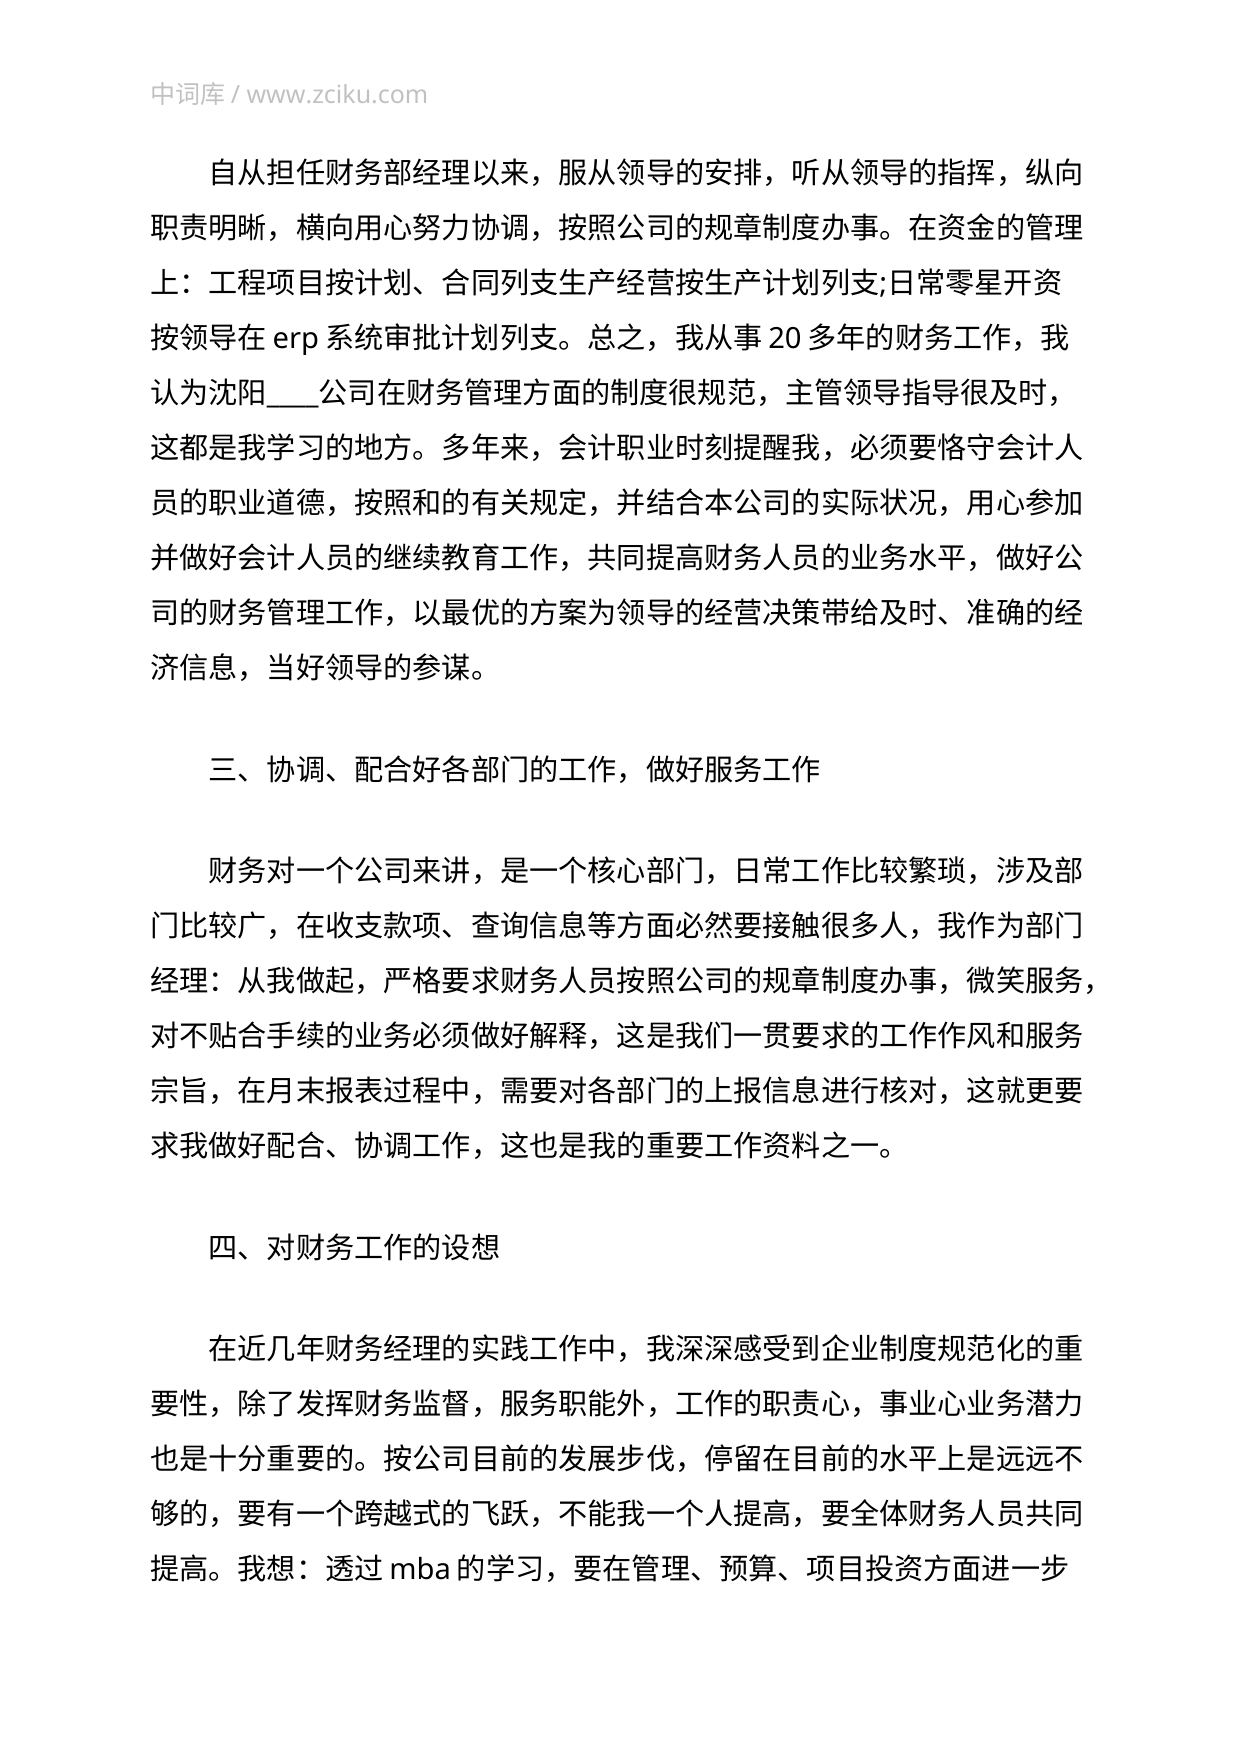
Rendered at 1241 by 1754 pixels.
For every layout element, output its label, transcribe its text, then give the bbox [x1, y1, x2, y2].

text 四、对财务工作的设想 [150, 1224, 1090, 1266]
text 财务对一个公司来讲，是一个核心部门，日常工作比较繁琐，涉及部门比较广，在收支款项、查询信息等方面必然要接触很多人，我作为部门经理：从我做起，严格要求财务人员按照公司的规章制度办事，微笑服务，对不贴合手续的业务必须做好解释，这是我们一贯要求的工作作风和服务宗旨，在月末报表过程中，需要对各部门的上报信息进行核对，这就更要求我做好配合、协调工作，这也是我的重要工作资料之一。 [150, 848, 1090, 1165]
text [150, 1326, 1090, 1588]
text 自从担任财务部经理以来，服从领导的安排，听从领导的指挥，纵向职责明晰，横向用心努力协调，按照公司的规章制度办事。在资金的管理上：工程项目按计划、合同列支生产经营按生产计划列支;日常零星开资按领导在erp系统审批计划列支。总之，我从事20多年的财务工作，我认为沈阳____公司在财务管理方面的制度很规范，主管领导指导很及时，这都是我学习的地方。多年来，会计职业时刻提醒我，必须要恪守会计人员的职业道德，按照和的有关规定，并结合本公司的实际状况，用心参加并做好会计人员的继续教育工作，共同提高财务人员的业务水平，做好公司的财务管理工作，以最优的方案为领导的经营决策带给及时、准确的经济信息，当好领导的参谋。 [150, 150, 1090, 687]
text 三、协调、配合好各部门的工作，做好服务工作 [150, 746, 1090, 788]
